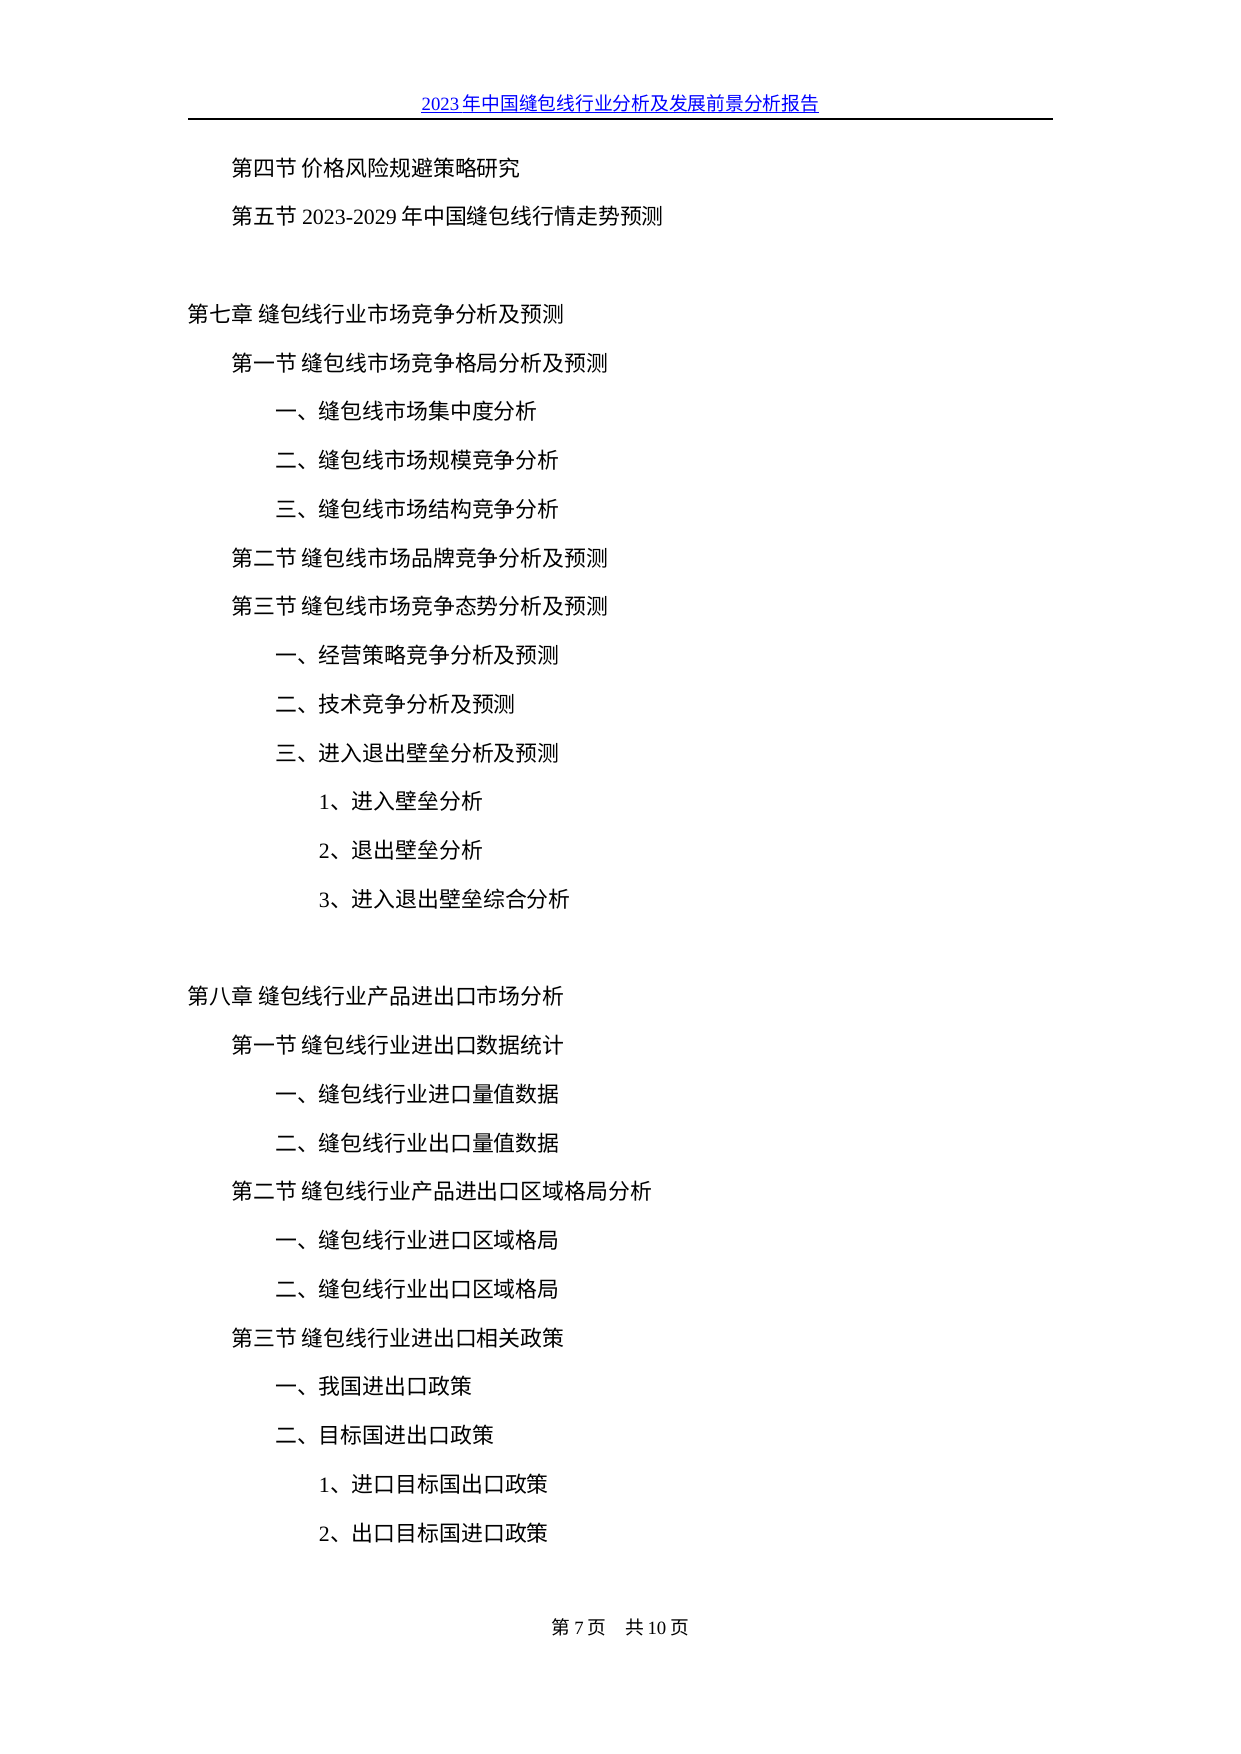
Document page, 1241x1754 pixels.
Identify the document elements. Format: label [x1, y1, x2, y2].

text [187, 150, 1053, 1548]
